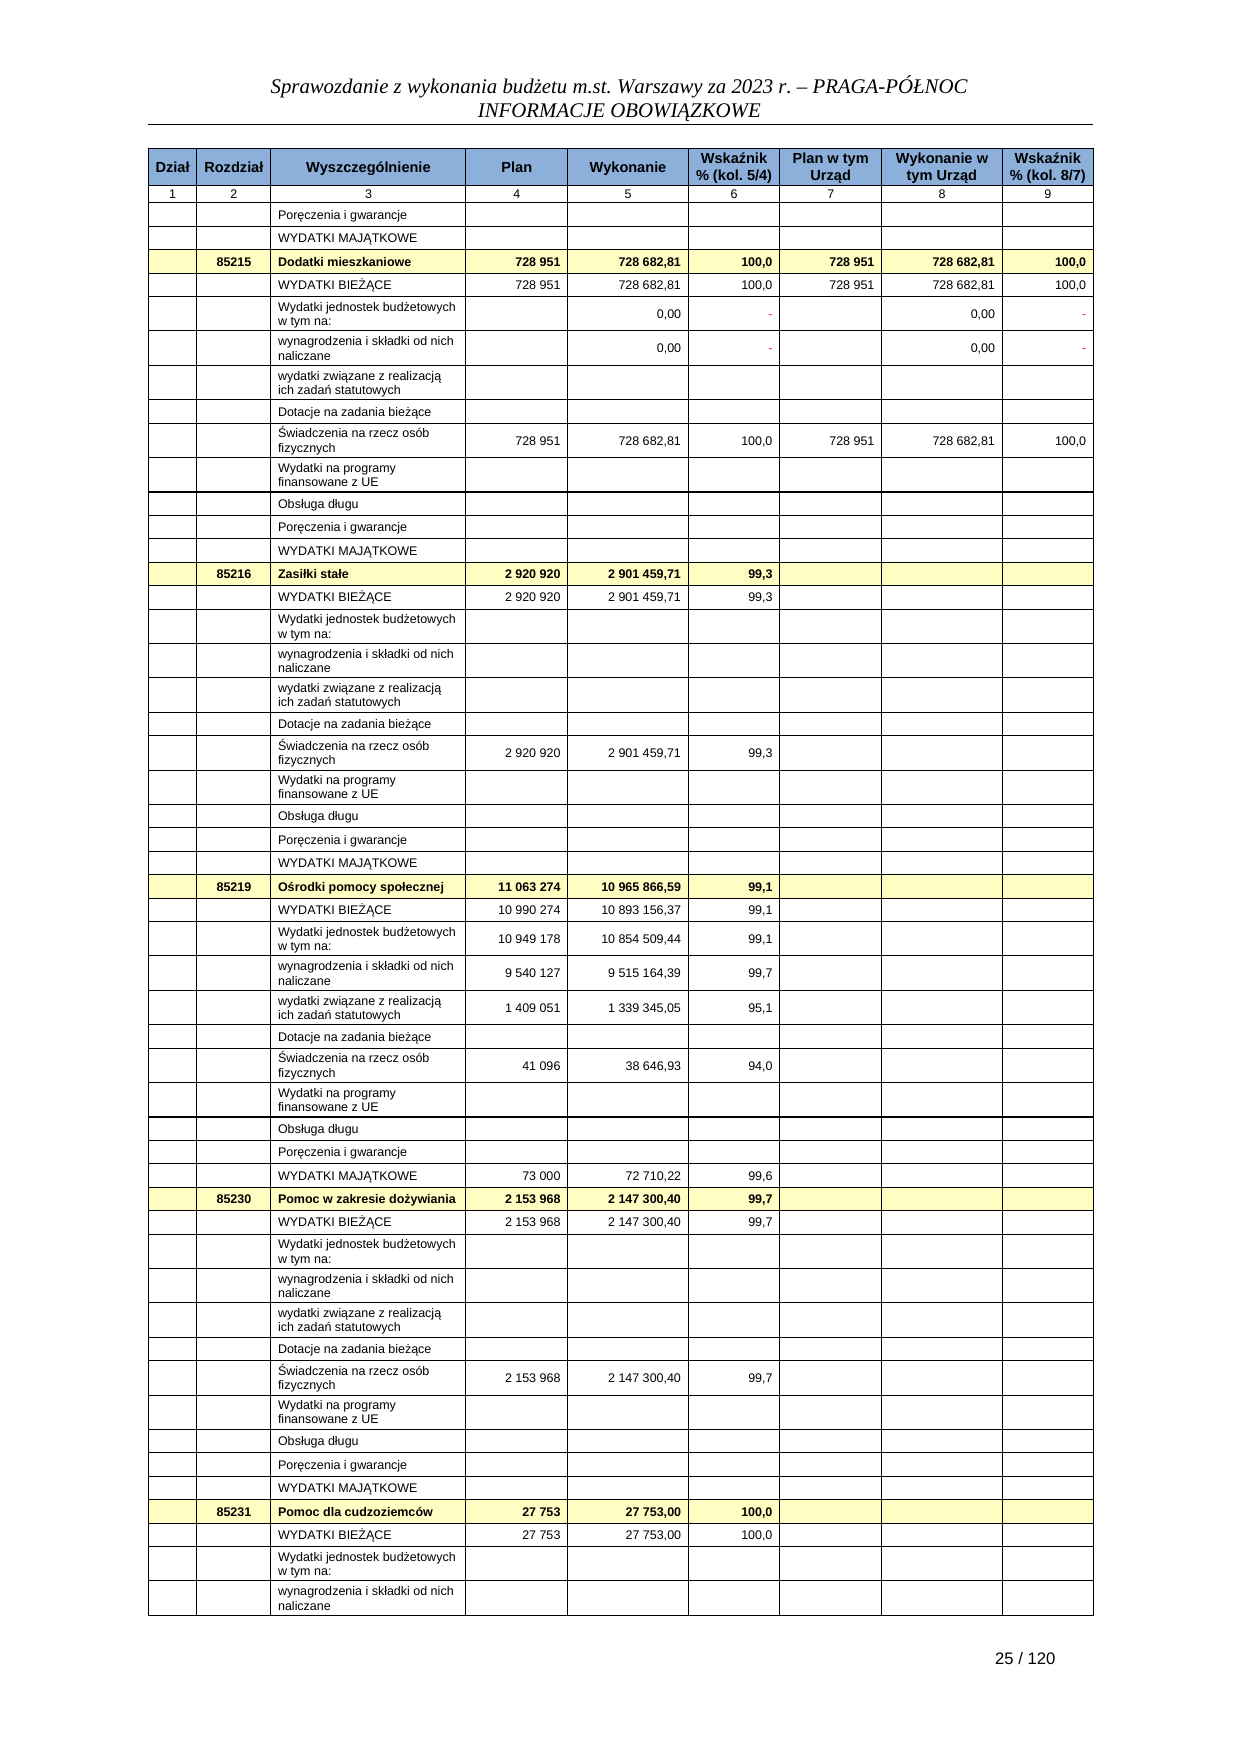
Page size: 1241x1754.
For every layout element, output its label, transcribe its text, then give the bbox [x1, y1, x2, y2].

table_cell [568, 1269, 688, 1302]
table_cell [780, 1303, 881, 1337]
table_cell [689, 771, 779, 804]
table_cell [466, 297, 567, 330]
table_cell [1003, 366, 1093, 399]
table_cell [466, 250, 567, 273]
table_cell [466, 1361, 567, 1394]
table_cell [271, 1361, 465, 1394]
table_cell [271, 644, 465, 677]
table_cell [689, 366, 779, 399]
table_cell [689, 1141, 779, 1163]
table_cell 9 [1003, 186, 1093, 202]
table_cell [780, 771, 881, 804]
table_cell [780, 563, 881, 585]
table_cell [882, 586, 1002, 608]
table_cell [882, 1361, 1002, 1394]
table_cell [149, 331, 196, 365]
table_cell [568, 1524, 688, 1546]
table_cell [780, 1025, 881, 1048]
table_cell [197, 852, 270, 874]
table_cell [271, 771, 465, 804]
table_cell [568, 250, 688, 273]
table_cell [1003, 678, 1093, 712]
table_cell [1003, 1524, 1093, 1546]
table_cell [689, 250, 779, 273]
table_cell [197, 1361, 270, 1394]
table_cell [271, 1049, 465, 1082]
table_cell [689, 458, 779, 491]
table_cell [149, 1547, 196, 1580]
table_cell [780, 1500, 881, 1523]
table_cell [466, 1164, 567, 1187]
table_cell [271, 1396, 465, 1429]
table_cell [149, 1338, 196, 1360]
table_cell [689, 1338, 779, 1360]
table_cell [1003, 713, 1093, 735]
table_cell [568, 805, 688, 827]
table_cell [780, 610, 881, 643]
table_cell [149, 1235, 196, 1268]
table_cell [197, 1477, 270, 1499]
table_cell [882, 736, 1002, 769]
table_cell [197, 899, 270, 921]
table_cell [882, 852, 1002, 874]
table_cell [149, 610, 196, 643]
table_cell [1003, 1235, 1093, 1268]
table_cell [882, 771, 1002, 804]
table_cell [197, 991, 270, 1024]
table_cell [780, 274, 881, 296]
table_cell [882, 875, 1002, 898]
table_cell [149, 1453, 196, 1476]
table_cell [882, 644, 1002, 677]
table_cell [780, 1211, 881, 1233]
table_header Rozdział [197, 149, 270, 185]
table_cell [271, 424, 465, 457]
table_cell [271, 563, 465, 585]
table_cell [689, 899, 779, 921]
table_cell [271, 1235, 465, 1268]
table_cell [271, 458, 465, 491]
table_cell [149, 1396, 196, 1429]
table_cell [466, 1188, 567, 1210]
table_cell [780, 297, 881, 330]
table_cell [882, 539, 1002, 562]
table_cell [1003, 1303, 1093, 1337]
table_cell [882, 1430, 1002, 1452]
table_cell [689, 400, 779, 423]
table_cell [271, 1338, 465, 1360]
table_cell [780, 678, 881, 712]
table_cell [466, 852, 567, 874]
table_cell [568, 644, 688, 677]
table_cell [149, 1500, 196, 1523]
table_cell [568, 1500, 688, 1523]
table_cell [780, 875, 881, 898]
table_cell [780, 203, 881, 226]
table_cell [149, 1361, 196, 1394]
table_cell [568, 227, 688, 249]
table_header Wskaźnik % (kol. 5/4) [689, 149, 779, 185]
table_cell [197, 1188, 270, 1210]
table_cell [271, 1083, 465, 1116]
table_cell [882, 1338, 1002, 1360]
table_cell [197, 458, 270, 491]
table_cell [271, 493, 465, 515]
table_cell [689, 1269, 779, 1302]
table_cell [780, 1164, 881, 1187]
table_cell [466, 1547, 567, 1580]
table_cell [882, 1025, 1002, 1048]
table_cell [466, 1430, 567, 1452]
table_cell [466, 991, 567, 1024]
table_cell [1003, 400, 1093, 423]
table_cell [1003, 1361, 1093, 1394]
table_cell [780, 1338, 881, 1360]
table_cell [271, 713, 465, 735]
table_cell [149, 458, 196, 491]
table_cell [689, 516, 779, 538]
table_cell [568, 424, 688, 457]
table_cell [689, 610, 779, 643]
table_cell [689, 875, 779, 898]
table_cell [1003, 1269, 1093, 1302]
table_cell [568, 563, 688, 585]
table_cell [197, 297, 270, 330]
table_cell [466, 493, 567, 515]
table_cell 6 [689, 186, 779, 202]
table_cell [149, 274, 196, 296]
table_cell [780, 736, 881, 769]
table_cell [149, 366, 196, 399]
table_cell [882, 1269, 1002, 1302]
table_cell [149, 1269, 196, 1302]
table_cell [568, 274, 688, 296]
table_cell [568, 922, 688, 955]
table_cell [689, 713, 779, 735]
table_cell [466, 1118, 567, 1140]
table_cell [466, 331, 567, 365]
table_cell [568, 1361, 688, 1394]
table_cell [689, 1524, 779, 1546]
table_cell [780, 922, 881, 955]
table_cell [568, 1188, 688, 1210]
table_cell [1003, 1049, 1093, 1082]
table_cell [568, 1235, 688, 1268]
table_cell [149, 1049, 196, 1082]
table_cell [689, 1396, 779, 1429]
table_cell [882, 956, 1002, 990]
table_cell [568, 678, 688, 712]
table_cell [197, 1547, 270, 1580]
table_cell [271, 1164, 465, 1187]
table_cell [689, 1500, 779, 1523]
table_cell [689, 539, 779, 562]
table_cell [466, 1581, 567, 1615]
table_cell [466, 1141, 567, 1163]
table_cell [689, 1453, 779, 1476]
table_cell 5 [568, 186, 688, 202]
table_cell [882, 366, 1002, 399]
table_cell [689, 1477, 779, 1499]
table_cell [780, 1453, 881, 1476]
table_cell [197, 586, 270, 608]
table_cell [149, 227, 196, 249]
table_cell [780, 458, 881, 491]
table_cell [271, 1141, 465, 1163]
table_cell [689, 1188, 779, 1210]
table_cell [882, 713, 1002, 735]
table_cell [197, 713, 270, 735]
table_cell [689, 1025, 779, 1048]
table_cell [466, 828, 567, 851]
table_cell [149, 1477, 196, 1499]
table_header Wskaźnik % (kol. 8/7) [1003, 149, 1093, 185]
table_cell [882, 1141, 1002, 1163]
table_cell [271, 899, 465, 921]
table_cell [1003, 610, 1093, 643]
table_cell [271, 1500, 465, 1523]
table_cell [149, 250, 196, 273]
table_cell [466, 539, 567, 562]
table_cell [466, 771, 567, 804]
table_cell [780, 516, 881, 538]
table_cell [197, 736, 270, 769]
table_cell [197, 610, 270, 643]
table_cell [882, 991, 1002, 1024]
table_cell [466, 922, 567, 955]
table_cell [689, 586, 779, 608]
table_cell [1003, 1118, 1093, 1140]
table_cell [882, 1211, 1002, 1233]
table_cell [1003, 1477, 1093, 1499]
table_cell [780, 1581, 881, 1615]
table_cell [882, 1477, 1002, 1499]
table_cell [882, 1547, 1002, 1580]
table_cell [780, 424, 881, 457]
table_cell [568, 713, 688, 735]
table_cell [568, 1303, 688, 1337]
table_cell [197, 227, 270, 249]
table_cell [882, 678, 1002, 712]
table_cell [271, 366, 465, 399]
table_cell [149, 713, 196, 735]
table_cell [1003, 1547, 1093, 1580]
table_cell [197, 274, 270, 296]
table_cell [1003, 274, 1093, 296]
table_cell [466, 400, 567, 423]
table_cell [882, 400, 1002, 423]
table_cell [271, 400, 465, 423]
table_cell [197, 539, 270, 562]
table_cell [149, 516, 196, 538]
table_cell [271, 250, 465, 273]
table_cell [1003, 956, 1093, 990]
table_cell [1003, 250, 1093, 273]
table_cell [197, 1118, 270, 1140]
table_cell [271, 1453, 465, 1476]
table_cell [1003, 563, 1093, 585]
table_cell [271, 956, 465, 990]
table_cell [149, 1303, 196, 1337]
table_cell 8 [882, 186, 1002, 202]
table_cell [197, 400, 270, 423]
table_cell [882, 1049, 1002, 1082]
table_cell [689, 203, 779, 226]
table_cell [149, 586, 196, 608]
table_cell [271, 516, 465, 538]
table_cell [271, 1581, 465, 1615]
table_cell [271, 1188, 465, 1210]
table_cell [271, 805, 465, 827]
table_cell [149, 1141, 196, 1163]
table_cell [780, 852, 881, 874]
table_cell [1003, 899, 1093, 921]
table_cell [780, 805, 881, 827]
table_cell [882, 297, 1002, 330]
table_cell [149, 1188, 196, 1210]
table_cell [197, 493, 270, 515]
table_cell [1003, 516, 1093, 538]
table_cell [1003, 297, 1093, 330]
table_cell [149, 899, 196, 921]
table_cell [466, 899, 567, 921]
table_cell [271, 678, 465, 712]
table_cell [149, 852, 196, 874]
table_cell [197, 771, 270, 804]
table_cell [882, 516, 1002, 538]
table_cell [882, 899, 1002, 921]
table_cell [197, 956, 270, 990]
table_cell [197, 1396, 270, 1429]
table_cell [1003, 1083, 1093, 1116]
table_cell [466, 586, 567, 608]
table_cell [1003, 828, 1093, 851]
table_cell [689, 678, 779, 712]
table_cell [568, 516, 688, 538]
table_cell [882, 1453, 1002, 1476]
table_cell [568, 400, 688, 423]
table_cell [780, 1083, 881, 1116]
table_cell 2 [197, 186, 270, 202]
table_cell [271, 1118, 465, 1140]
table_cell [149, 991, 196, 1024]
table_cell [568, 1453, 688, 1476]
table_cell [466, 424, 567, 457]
table_header Wyszczególnienie [271, 149, 465, 185]
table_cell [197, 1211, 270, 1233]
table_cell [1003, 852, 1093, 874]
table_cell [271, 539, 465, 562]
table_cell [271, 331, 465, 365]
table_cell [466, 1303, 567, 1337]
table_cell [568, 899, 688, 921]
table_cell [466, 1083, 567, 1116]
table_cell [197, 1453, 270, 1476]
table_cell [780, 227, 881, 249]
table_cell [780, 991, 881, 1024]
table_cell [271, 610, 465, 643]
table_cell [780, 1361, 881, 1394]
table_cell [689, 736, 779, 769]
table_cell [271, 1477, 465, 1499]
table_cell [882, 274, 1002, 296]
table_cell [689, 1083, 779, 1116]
table_cell 7 [780, 186, 881, 202]
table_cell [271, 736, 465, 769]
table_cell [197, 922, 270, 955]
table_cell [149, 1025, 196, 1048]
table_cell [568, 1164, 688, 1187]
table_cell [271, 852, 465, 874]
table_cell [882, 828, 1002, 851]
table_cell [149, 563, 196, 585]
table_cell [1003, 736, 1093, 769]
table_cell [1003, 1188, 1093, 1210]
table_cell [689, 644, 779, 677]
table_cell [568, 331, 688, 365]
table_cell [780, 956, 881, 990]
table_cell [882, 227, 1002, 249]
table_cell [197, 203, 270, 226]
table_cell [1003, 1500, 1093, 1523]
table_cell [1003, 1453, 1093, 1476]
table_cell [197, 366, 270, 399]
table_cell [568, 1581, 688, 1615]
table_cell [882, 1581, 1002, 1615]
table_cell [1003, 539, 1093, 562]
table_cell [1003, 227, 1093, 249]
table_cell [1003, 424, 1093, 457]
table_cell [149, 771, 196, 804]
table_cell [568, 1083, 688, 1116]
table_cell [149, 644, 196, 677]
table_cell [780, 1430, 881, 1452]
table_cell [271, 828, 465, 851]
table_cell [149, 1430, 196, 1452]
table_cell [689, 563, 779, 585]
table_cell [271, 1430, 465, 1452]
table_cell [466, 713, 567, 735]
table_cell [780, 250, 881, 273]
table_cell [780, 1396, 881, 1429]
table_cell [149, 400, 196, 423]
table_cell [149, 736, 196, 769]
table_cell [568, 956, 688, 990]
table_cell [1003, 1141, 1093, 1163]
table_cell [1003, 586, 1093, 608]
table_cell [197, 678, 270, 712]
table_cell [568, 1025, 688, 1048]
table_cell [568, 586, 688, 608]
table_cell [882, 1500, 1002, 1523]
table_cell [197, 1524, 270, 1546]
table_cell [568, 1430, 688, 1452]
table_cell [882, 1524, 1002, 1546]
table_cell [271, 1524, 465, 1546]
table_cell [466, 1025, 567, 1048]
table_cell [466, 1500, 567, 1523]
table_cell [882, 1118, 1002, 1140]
table_cell 4 [466, 186, 567, 202]
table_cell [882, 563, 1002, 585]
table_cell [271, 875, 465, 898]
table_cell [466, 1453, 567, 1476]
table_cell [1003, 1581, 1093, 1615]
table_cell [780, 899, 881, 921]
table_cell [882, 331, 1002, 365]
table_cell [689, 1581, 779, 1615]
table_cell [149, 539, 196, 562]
table_header Plan [466, 149, 567, 185]
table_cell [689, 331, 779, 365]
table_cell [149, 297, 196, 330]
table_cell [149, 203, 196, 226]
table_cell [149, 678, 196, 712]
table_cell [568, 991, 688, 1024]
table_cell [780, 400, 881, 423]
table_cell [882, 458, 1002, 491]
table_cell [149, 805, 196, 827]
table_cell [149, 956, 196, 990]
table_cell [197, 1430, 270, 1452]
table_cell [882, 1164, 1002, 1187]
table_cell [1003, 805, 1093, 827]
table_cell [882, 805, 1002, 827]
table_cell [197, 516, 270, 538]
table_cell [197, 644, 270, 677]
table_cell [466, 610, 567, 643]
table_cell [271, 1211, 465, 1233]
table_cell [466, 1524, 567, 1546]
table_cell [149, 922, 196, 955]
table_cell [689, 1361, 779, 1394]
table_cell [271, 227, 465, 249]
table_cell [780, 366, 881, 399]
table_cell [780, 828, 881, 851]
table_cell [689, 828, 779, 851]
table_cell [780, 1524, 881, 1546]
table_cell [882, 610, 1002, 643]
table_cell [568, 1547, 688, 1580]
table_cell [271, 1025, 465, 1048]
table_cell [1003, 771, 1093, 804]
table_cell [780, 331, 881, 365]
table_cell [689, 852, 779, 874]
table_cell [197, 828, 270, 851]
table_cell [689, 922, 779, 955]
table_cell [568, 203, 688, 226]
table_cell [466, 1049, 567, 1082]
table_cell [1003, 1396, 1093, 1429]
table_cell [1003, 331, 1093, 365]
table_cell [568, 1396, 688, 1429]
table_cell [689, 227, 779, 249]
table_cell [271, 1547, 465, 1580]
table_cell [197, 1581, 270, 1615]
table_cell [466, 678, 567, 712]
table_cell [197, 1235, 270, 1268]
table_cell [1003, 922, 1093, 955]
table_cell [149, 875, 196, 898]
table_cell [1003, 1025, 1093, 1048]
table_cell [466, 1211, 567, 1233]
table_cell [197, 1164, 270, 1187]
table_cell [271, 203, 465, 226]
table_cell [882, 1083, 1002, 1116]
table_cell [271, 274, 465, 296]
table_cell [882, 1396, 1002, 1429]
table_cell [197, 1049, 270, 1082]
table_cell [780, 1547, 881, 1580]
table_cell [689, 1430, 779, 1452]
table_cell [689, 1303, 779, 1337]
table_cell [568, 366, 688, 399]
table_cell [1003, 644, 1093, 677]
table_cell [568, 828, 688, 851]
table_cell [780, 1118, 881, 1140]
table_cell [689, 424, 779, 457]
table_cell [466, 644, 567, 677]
table_cell 3 [271, 186, 465, 202]
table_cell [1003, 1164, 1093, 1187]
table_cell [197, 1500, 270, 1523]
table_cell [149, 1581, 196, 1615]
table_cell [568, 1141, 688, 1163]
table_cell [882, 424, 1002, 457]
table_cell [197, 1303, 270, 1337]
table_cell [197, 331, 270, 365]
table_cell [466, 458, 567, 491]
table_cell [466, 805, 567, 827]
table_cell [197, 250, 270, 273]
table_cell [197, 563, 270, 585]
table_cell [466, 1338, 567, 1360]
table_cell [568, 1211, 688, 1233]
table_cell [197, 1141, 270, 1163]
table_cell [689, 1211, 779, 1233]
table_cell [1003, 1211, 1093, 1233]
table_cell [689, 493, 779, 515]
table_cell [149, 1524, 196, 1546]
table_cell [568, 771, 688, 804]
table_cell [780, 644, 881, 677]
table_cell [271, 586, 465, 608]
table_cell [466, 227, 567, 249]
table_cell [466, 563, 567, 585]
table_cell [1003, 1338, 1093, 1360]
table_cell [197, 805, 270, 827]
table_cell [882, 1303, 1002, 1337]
table_header Plan w tym Urząd [780, 149, 881, 185]
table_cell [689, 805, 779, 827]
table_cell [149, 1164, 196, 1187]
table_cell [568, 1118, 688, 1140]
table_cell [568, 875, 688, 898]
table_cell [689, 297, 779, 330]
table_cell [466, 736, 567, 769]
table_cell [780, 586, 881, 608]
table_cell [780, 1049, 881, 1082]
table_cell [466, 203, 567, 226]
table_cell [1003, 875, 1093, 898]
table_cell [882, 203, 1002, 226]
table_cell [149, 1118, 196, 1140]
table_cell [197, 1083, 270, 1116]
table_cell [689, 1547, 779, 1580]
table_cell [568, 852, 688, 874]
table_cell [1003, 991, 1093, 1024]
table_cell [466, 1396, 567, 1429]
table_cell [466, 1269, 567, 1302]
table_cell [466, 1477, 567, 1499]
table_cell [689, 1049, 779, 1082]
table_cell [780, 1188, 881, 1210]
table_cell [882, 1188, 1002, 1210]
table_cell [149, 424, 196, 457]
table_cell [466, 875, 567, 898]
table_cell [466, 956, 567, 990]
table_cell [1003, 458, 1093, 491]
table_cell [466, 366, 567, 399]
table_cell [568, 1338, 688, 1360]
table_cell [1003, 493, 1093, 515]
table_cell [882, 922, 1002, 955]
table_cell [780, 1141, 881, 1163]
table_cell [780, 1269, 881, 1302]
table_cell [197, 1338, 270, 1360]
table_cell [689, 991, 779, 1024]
table_header Wykonanie [568, 149, 688, 185]
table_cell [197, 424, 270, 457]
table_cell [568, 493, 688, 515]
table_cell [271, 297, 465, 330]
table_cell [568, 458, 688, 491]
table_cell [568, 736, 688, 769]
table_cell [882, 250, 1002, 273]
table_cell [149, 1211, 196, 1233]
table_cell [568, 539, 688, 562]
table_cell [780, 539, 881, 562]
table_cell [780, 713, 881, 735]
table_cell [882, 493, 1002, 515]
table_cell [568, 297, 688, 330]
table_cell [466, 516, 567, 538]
table_header Wykonanie w tym Urząd [882, 149, 1002, 185]
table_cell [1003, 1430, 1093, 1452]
table_cell 1 [149, 186, 196, 202]
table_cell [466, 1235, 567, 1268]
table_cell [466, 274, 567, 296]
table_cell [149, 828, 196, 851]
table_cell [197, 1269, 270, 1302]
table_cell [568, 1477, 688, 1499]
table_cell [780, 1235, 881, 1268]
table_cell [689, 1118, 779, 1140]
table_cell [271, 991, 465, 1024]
table_header Dział [149, 149, 196, 185]
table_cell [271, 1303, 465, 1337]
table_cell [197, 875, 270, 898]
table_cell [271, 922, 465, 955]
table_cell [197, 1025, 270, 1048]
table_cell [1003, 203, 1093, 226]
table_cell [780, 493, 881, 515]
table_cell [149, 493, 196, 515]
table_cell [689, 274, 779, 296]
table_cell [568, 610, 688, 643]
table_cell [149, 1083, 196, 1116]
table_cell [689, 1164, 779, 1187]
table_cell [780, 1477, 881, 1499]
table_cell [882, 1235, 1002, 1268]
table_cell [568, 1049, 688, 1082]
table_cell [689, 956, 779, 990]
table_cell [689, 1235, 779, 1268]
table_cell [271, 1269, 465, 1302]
